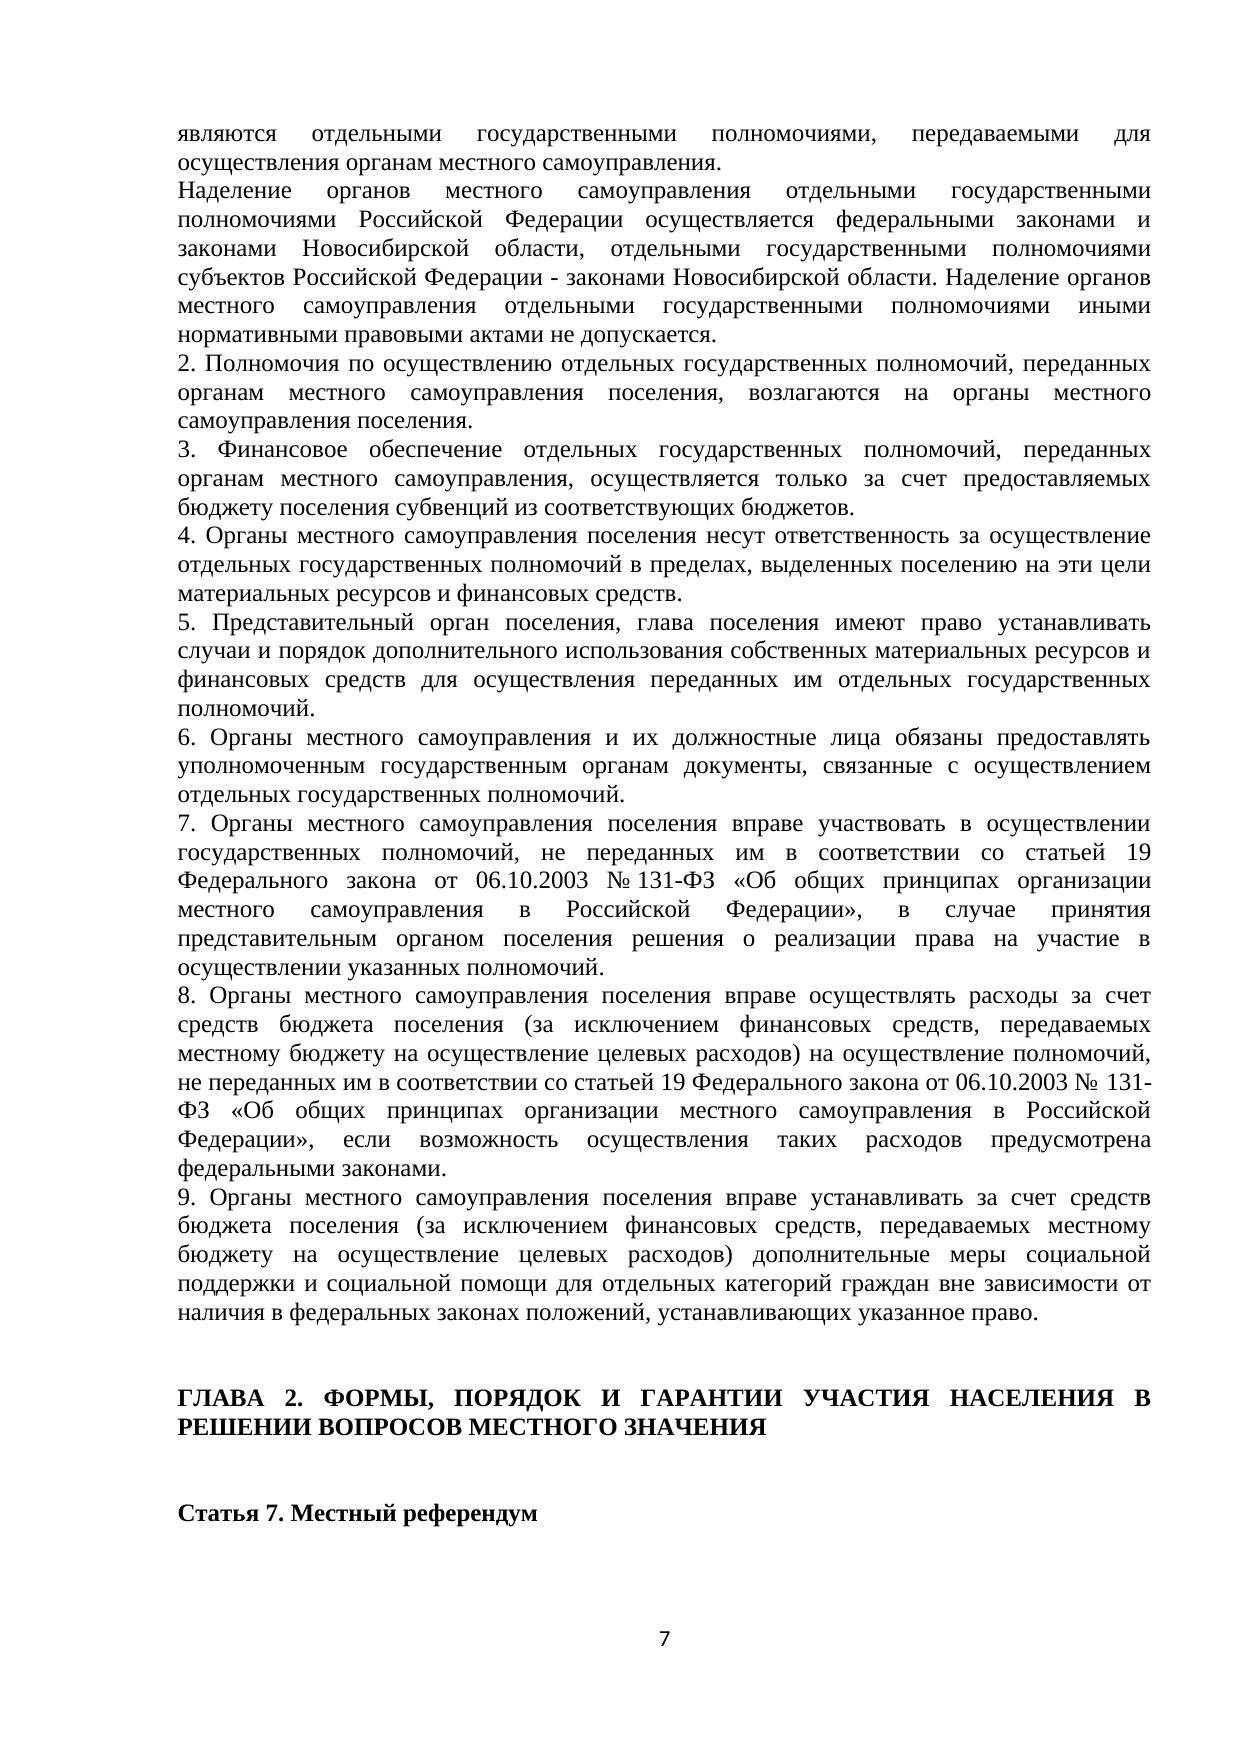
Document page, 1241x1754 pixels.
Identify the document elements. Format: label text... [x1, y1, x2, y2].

text 5. Представительный орган поселения, глава поселения имеют право устанавливать случаи и порядок дополнительного использования собственных материальных ресурсов и финансовых средств для осуществления переданных им отдельных государственных полномочий. [177, 607, 1152, 722]
text 2. Полномочия по осуществлению отдельных государственных полномочий, переданных органам местного самоуправления поселения, возлагаются на органы местного самоуправления поселения. [177, 348, 1152, 434]
text 8. Органы местного самоуправления поселения вправе осуществлять расходы за счет средств бюджета поселения (за исключением финансовых средств, передаваемых местному бюджету на осуществление целевых расходов) на осуществление полномочий, не переданных им в соответствии со статьей 19 Федерального закона от 06.10.2003 № 131-ФЗ «Об общих принципах организации местного самоуправления в Российской Федерации», если возможность осуществления таких расходов предусмотрена федеральными законами. [177, 981, 1152, 1182]
text 7. Органы местного самоуправления поселения вправе участвовать в осуществлении государственных полномочий, не переданных им в соответствии со статьей 19 Федерального закона от 06.10.2003 № 131-ФЗ «Об общих принципах организации местного самоуправления в Российской Федерации», в случае принятия представительным органом поселения решения о реализации права на участие в осуществлении указанных полномочий. [177, 808, 1152, 981]
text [177, 118, 1152, 176]
text 9. Органы местного самоуправления поселения вправе устанавливать за счет средств бюджета поселения (за исключением финансовых средств, передаваемых местному бюджету на осуществление целевых расходов) дополнительные меры социальной поддержки и социальной помощи для отдельных категорий граждан вне зависимости от наличия в федеральных законах положений, устанавливающих указанное право. [177, 1182, 1152, 1326]
text 3. Финансовое обеспечение отдельных государственных полномочий, переданных органам местного самоуправления, осуществляется только за счет предоставляемых бюджету поселения субвенций из соответствующих бюджетов. [177, 434, 1152, 521]
text 6. Органы местного самоуправления и их должностные лица обязаны предоставлять уполномоченным государственным органам документы, связанные с осуществлением отдельных государственных полномочий. [177, 722, 1152, 808]
text ГЛАВА 2. ФОРМЫ, ПОРЯДОК И ГАРАНТИИ УЧАСТИЯ НАСЕЛЕНИЯ В РЕШЕНИИ ВОПРОСОВ МЕСТНОГО ЗНАЧЕНИЯ [177, 1383, 1152, 1441]
text 4. Органы местного самоуправления поселения несут ответственность за осуществление отдельных государственных полномочий в пределах, выделенных поселению на эти цели материальных ресурсов и финансовых средств. [177, 521, 1152, 607]
text Наделение органов местного самоуправления отдельными государственными полномочиями Российской Федерации осуществляется федеральными законами и законами Новосибирской области, отдельными государственными полномочиями субъектов Российской Федерации - законами Новосибирской области. Наделение органов местного самоуправления отдельными государственными полномочиями иными нормативными правовыми актами не допускается. [177, 176, 1152, 348]
text Статья 7. Местный референдум [177, 1498, 1152, 1527]
